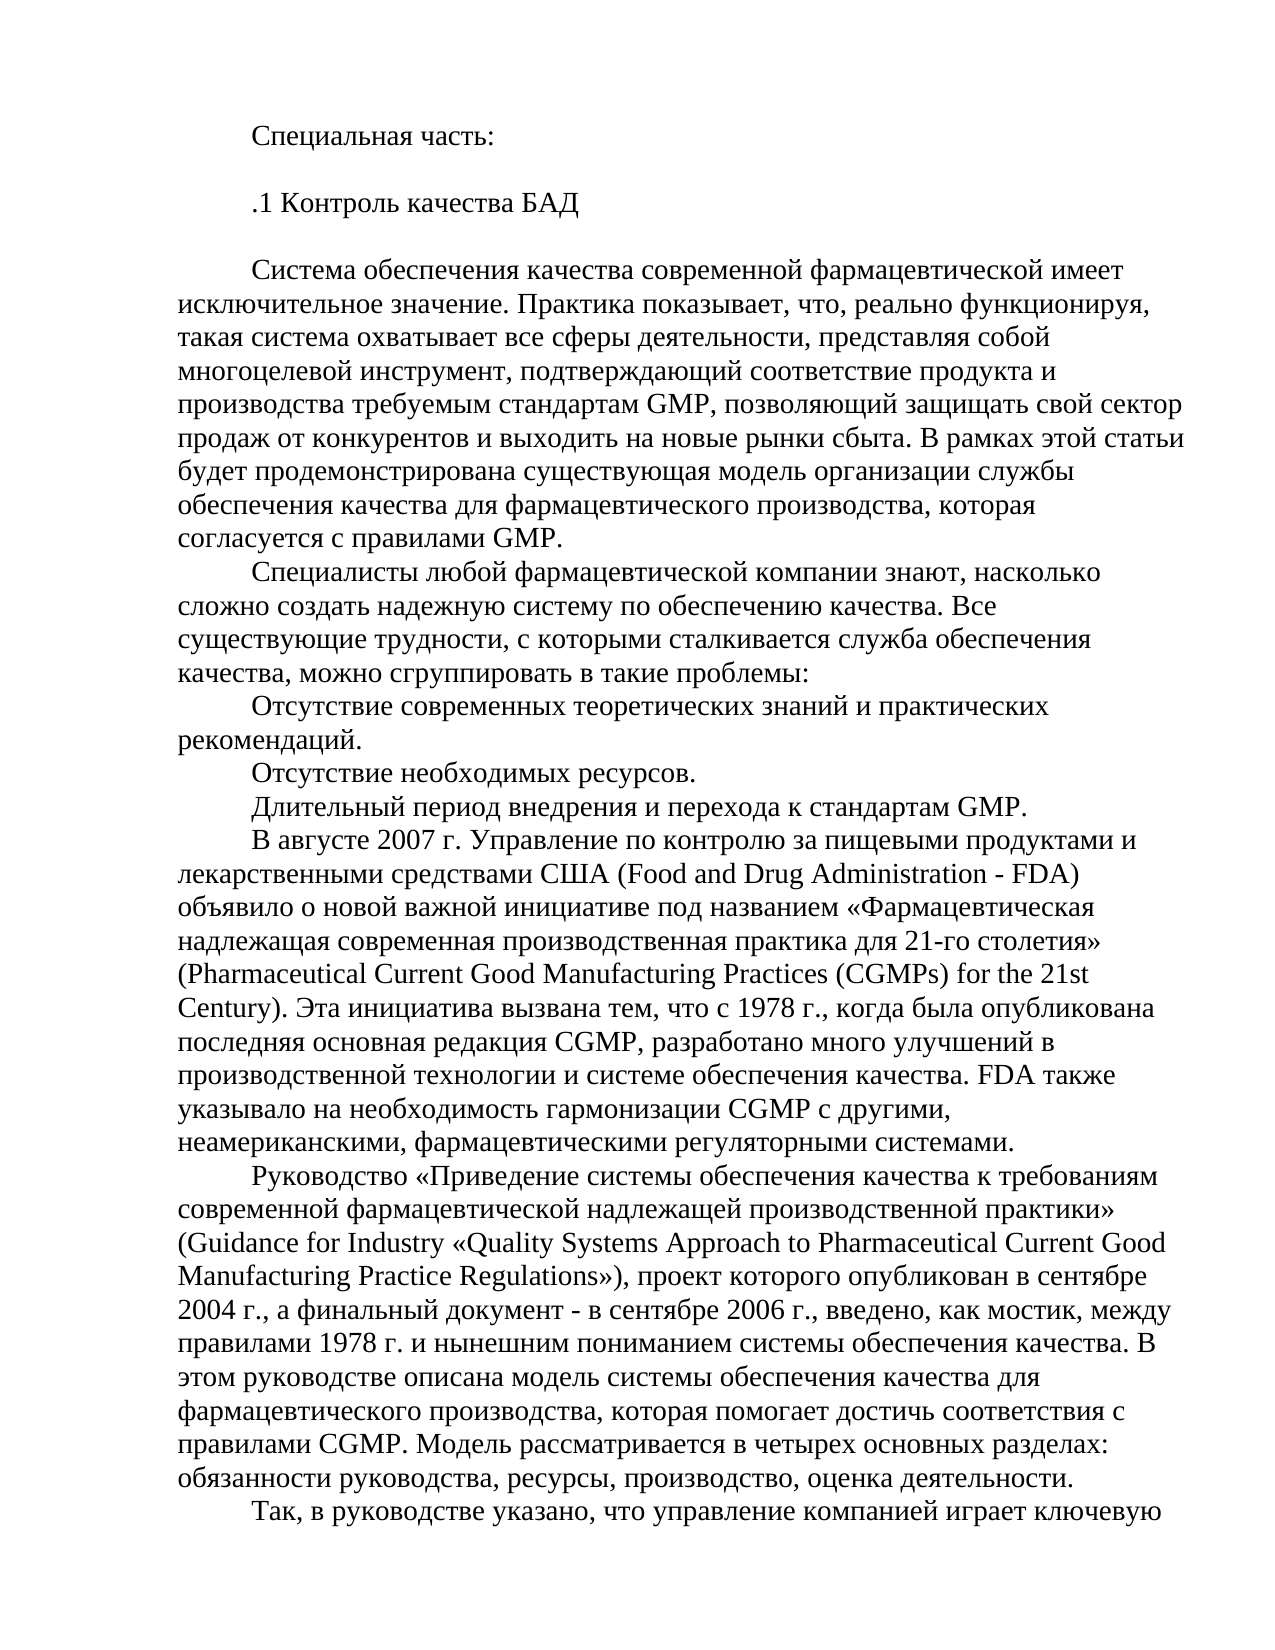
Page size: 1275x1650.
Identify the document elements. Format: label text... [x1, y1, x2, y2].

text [177, 1493, 1186, 1527]
text Специалисты любой фармацевтической компании знают, насколько сложно создать надежную систему по обеспечению качества. Все существующие трудности, с которыми сталкивается служба обеспечения качества, можно сгруппировать в такие проблемы: [177, 554, 1186, 688]
text .1 Контроль качества БАД [177, 185, 1186, 219]
text Отсутствие необходимых ресурсов. [177, 755, 1186, 789]
text В августе 2007 г. Управление по контролю за пищевыми продуктами и лекарственными средствами США (Food and Drug Administration - FDA) объявило о новой важной инициативе под названием «Фармацевтическая надлежащая современная производственная практика для 21-го столетия» (Pharmaceutical Current Good Manufacturing Practices (CGMPs) for the 21st Century). Эта инициатива вызвана тем, что с 1978 г., когда была опубликована последняя основная редакция CGMP, разработано много улучшений в производственной технологии и системе обеспечения качества. FDA также указывало на необходимость гармонизации CGMP с другими, неамериканскими, фармацевтическими регуляторными системами. [177, 822, 1186, 1158]
text Длительный период внедрения и перехода к стандартам GMP. [177, 789, 1186, 822]
text Система обеспечения качества современной фармацевтической имеет исключительное значение. Практика показывает, что, реально функционируя, такая система охватывает все сферы деятельности, представляя собой многоцелевой инструмент, подтверждающий соответствие продукта и производства требуемым стандартам GMP, позволяющий защищать свой сектор продаж от конкурентов и выходить на новые рынки сбыта. В рамках этой статьи будет продемонстрирована существующая модель организации службы обеспечения качества для фармацевтического производства, которая согласуется с правилами GMP. [177, 252, 1186, 554]
text Отсутствие современных теоретических знаний и практических рекомендаций. [177, 688, 1186, 755]
text Руководство «Приведение системы обеспечения качества к требованиям современной фармацевтической надлежащей производственной практики» (Guidance for Industry «Quality Systems Approach to Pharmaceutical Current Good Manufacturing Practice Regulations»), проект которого опубликован в сентябре 2004 г., а финальный документ - в сентябре 2006 г., введено, как мостик, между правилами 1978 г. и нынешним пониманием системы обеспечения качества. В этом руководстве описана модель системы обеспечения качества для фармацевтического производства, которая помогает достичь соответствия с правилами CGMP. Модель рассматривается в четырех основных разделах: обязанности руководства, ресурсы, производство, оценка деятельности. [177, 1158, 1186, 1493]
text Специальная часть: [177, 118, 1186, 152]
